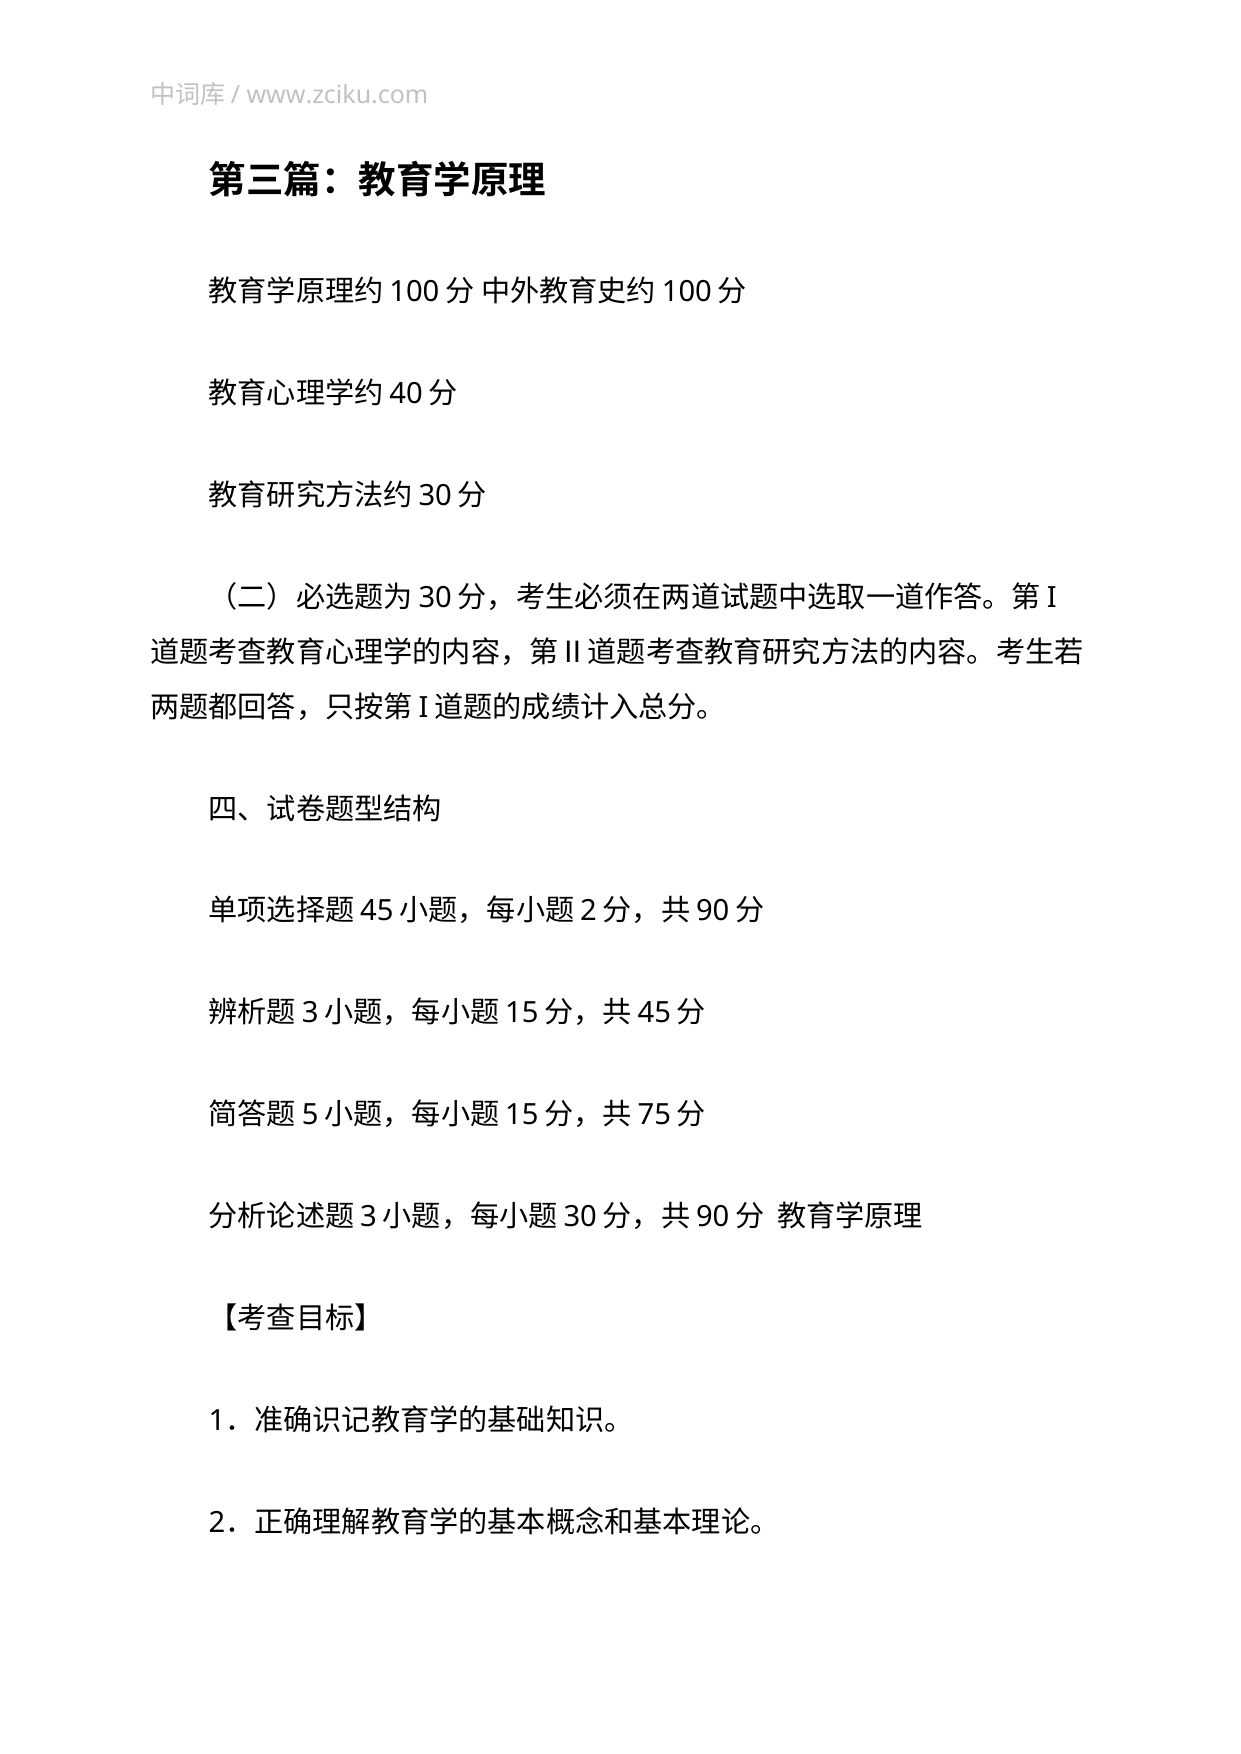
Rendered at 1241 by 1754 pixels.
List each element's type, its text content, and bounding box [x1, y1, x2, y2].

text 教育研究方法约30分 [150, 471, 1090, 514]
text 分析论述题3小题，每小题30分，共90分 教育学原理 [150, 1193, 1090, 1235]
text 辨析题3小题，每小题15分，共45分 [150, 989, 1090, 1031]
text 四、试卷题型结构 [150, 785, 1090, 827]
text 教育心理学约40分 [150, 369, 1090, 412]
text 1．准确识记教育学的基础知识。 [150, 1397, 1090, 1439]
text 单项选择题45小题，每小题2分，共90分 [150, 887, 1090, 929]
text 第三篇：教育学原理 [150, 150, 1090, 204]
text 2．正确理解教育学的基本概念和基本理论。 [150, 1499, 1090, 1541]
text 【考查目标】 [150, 1295, 1090, 1337]
text 简答题5小题，每小题15分，共75分 [150, 1091, 1090, 1133]
text 教育学原理约100分 中外教育史约100分 [150, 267, 1090, 310]
text （二）必选题为30分，考生必须在两道试题中选取一道作答。第I道题考查教育心理学的内容，第Ⅱ道题考查教育研究方法的内容。考生若两题都回答，只按第I道题的成绩计入总分。 [150, 573, 1090, 726]
